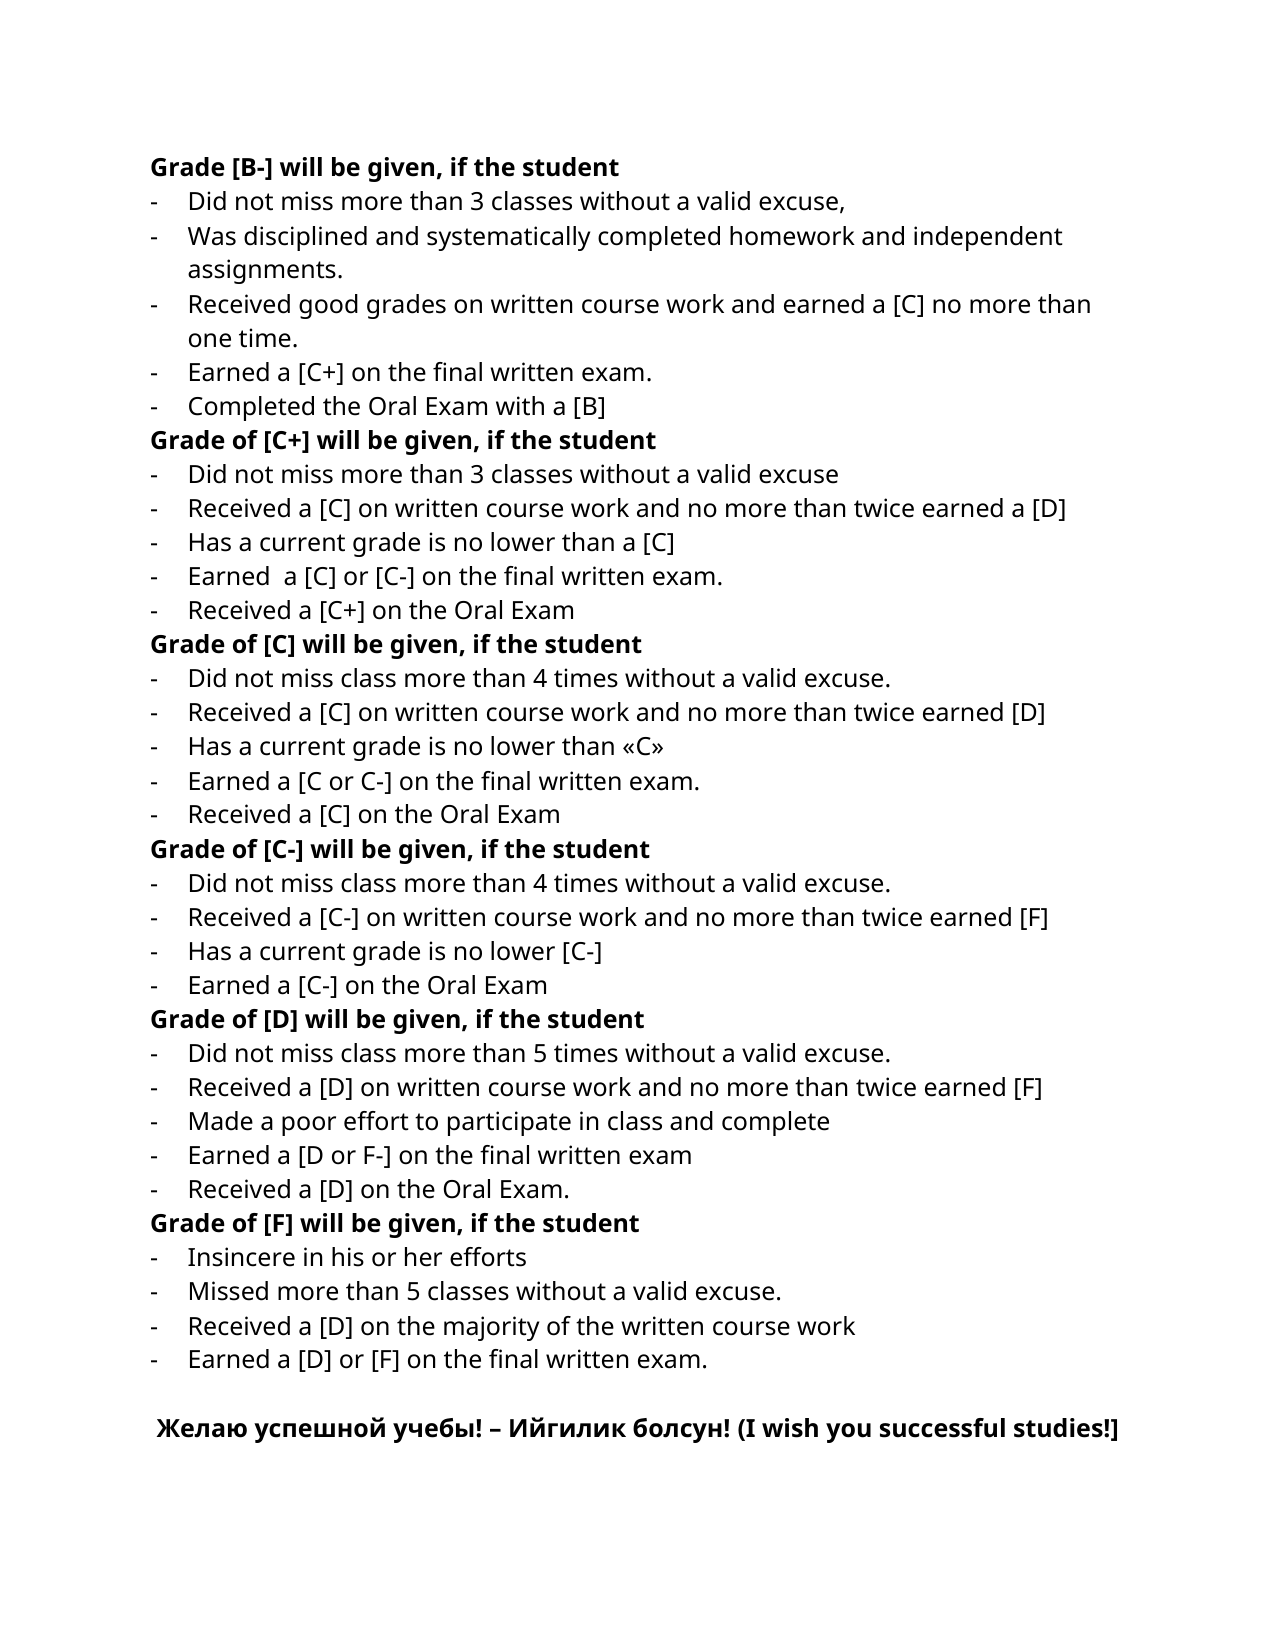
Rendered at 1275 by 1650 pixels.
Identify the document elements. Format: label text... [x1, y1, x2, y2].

title Grade of [C-] will be given, if the student [150, 831, 1125, 865]
title Insincere in his or her efforts [150, 1240, 1125, 1274]
title Grade [B-] will be given, if the student [150, 150, 1125, 184]
title Did not miss more than 3 classes without a valid excuse, [150, 184, 1125, 218]
title Has a current grade is no lower than «С» [150, 729, 1125, 763]
title Was disciplined and systematically completed homework and independent assignments. [150, 218, 1125, 286]
title Received a [С-] on written course work and no more than twice earned [F] [150, 899, 1125, 933]
title Желаю успешной учебы! – Ийгилик болсун! (I wish you successful studies!] [150, 1410, 1125, 1444]
title Made a poor effort to participate in class and complete [150, 1104, 1125, 1138]
title Earned a [С or C-] on the final written exam. [150, 763, 1125, 797]
title Grade of [C] will be given, if the student [150, 627, 1125, 661]
title Earned a [D] or [F] on the final written exam. [150, 1342, 1125, 1376]
title Did not miss more than 3 classes without a valid excuse [150, 457, 1125, 491]
title Received good grades on written course work and earned a [C] no more than one time. [150, 286, 1125, 354]
title Received a [С] on written course work and no more than twice earned [D] [150, 695, 1125, 729]
title Did not miss class more than 4 times without a valid excuse. [150, 865, 1125, 899]
title Grade of [F] will be given, if the student [150, 1206, 1125, 1240]
title Did not miss class more than 4 times without a valid excuse. [150, 661, 1125, 695]
title Received a [С] on written course work and no more than twice earned a [D] [150, 491, 1125, 525]
title Missed more than 5 classes without a valid excuse. [150, 1274, 1125, 1308]
title Received a [C] on the Oral Exam [150, 797, 1125, 831]
title Earned a [С-] on the Oral Exam [150, 967, 1125, 1002]
title Earned a [D or F-] on the final written exam [150, 1138, 1125, 1172]
title Completed the Oral Exam with a [В] [150, 388, 1125, 422]
title Did not miss class more than 5 times without a valid excuse. [150, 1036, 1125, 1070]
title Has a current grade is no lower than a [C] [150, 525, 1125, 559]
title Received a [D] on the majority of the written course work [150, 1308, 1125, 1342]
title Received a [D] on the Oral Exam. [150, 1172, 1125, 1206]
title Grade of [D] will be given, if the student [150, 1002, 1125, 1036]
title Received a [D] on written course work and no more than twice earned [F] [150, 1070, 1125, 1104]
title Earned a [С+] on the final written exam. [150, 354, 1125, 388]
title Grade of [C+] will be given, if the student [150, 422, 1125, 457]
title Has a current grade is no lower [С-] [150, 933, 1125, 967]
title Earned a [С] or [C-] on the final written exam. [150, 559, 1125, 593]
title Received a [C+] on the Oral Exam [150, 593, 1125, 627]
